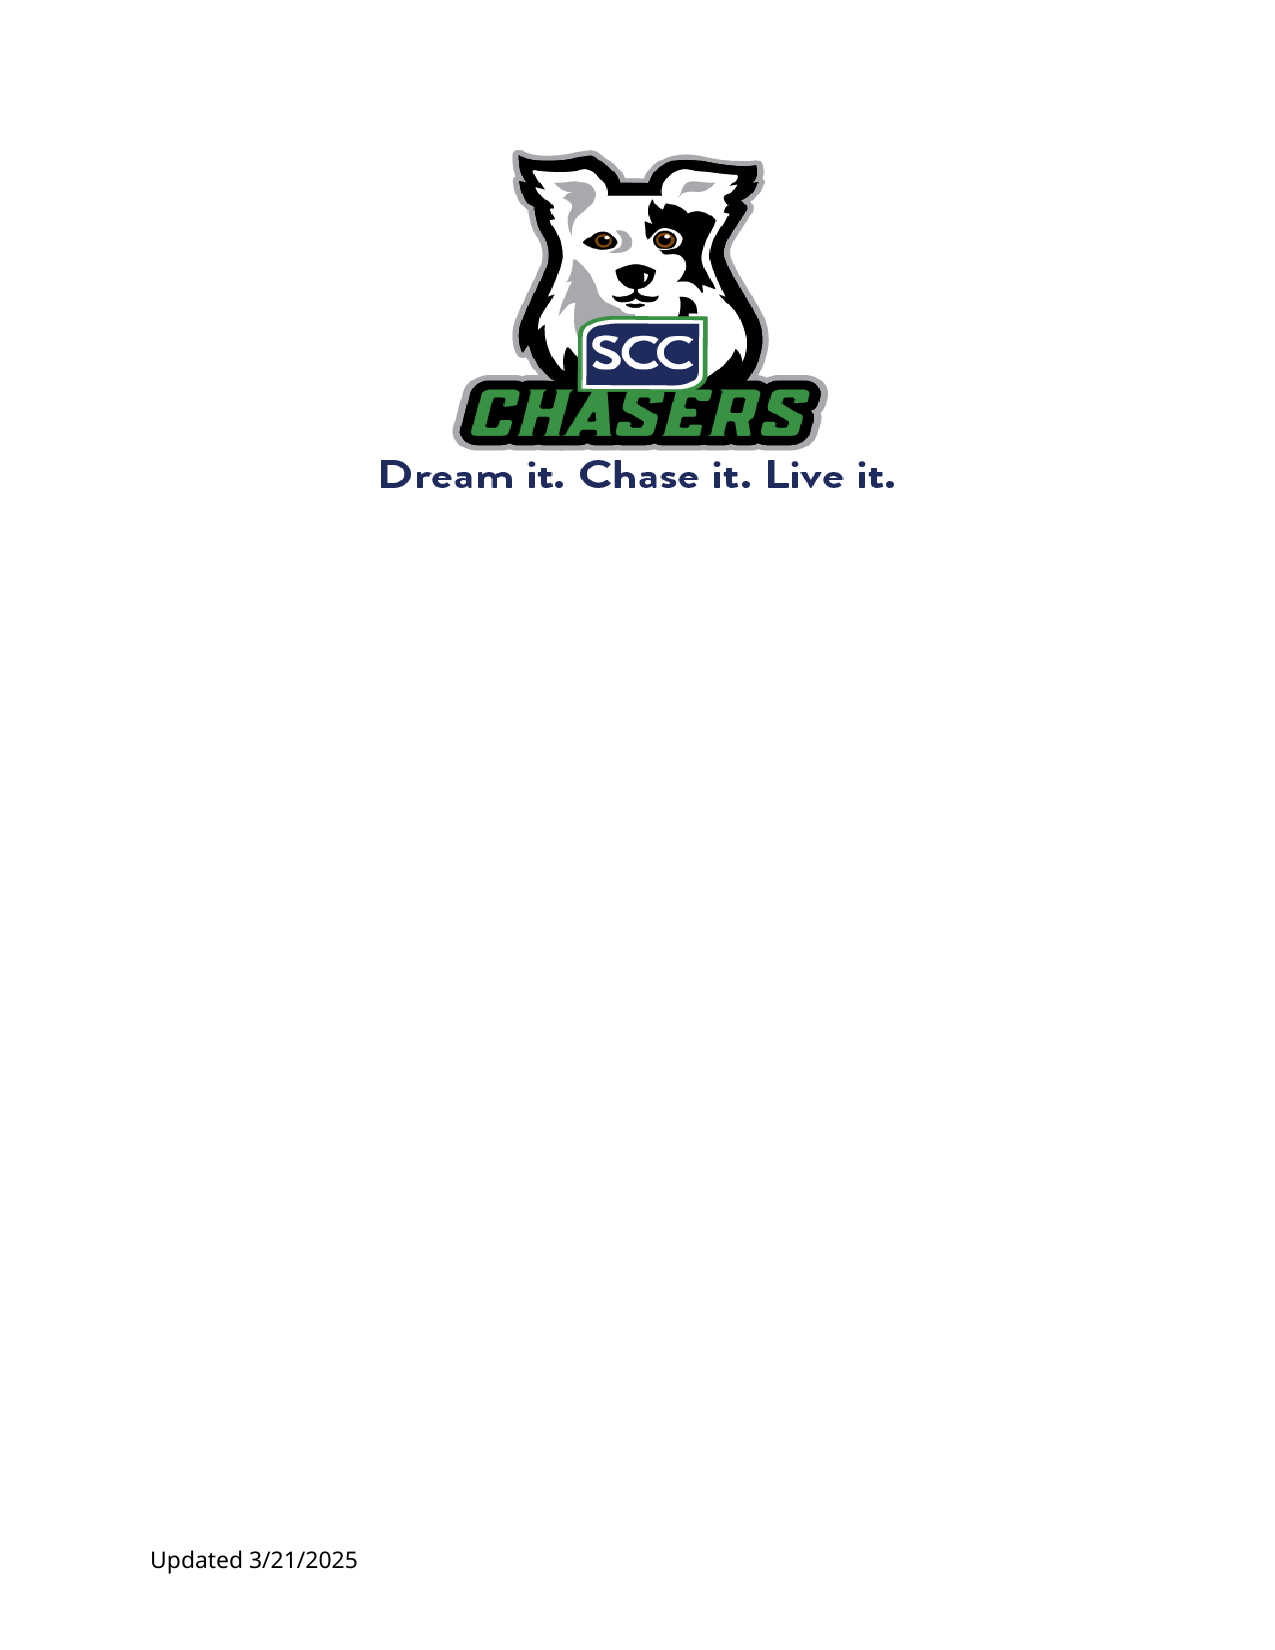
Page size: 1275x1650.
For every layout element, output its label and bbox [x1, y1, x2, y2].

picture [377, 150, 898, 502]
